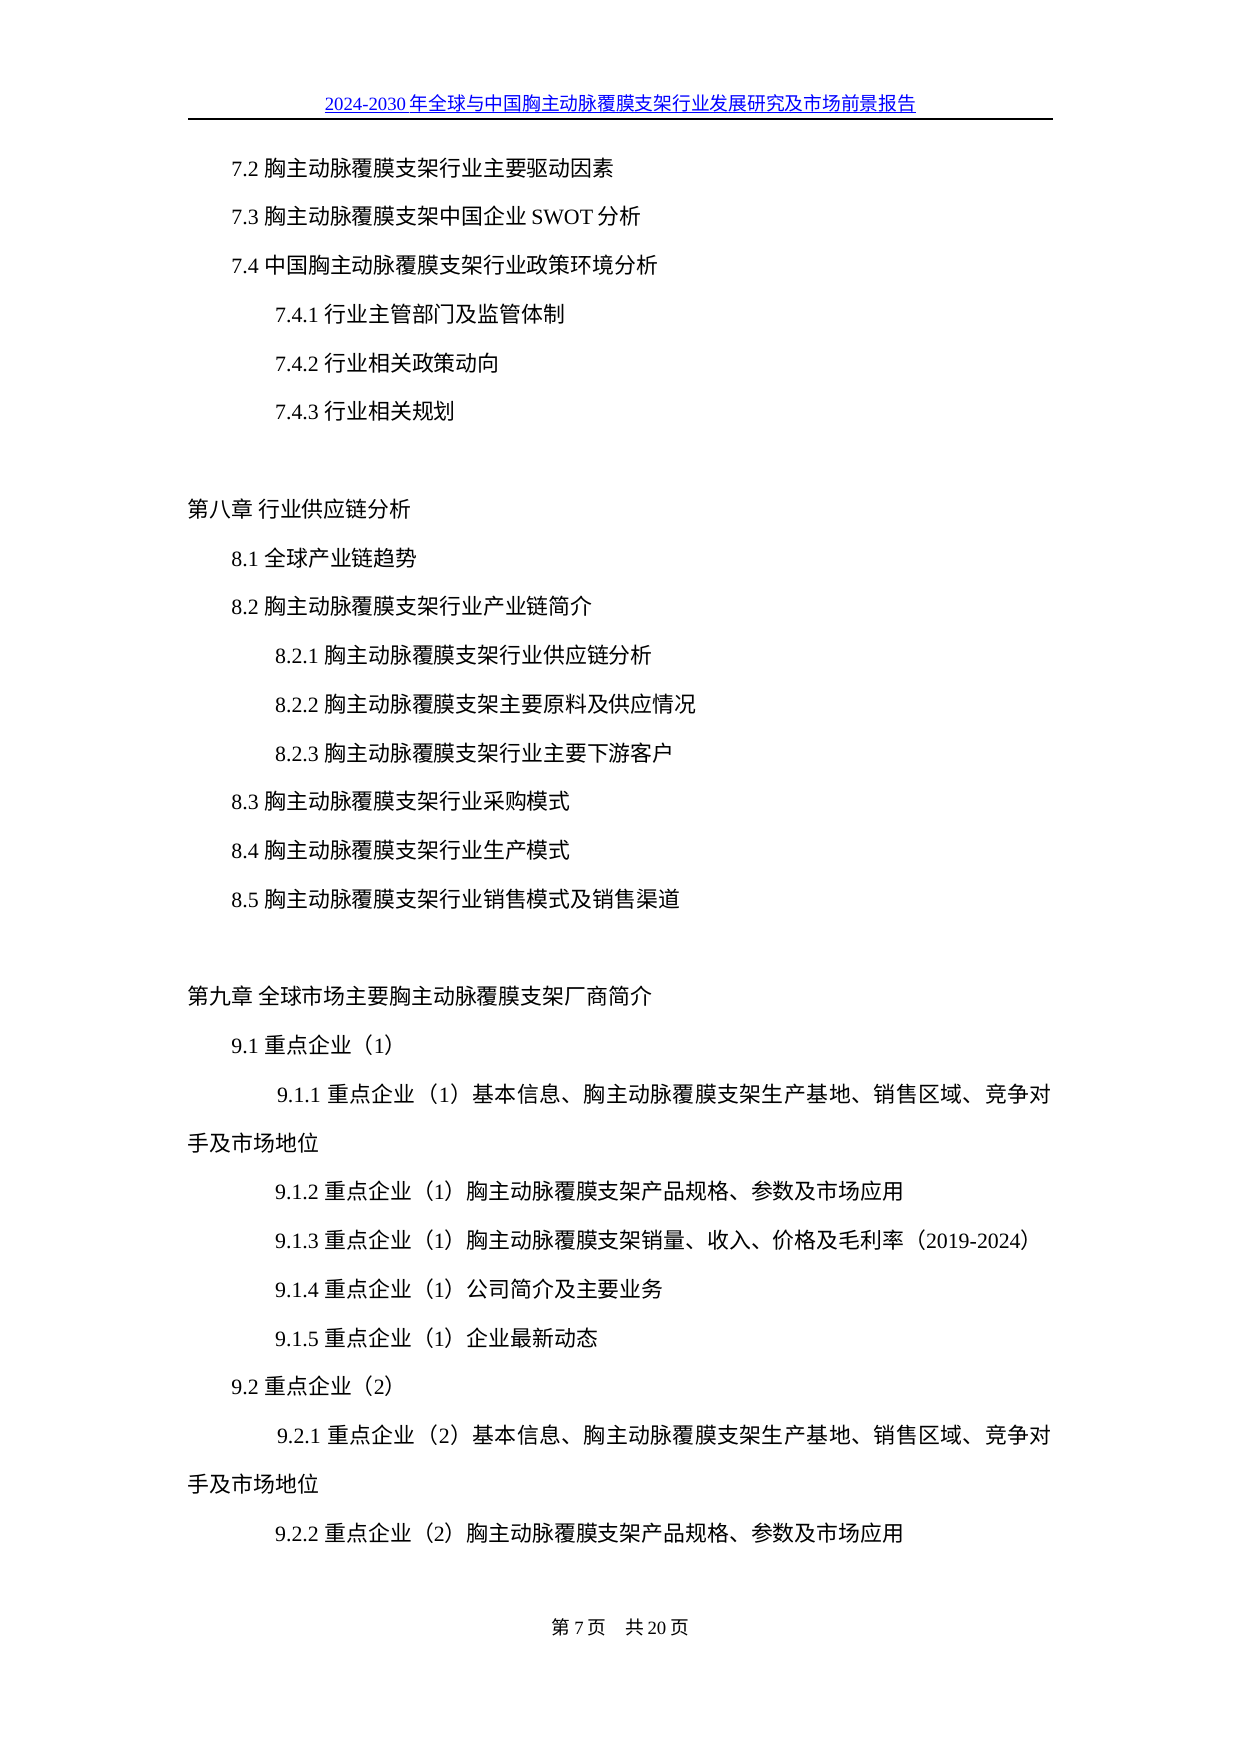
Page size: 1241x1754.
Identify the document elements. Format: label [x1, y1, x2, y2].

text [187, 150, 1053, 1548]
